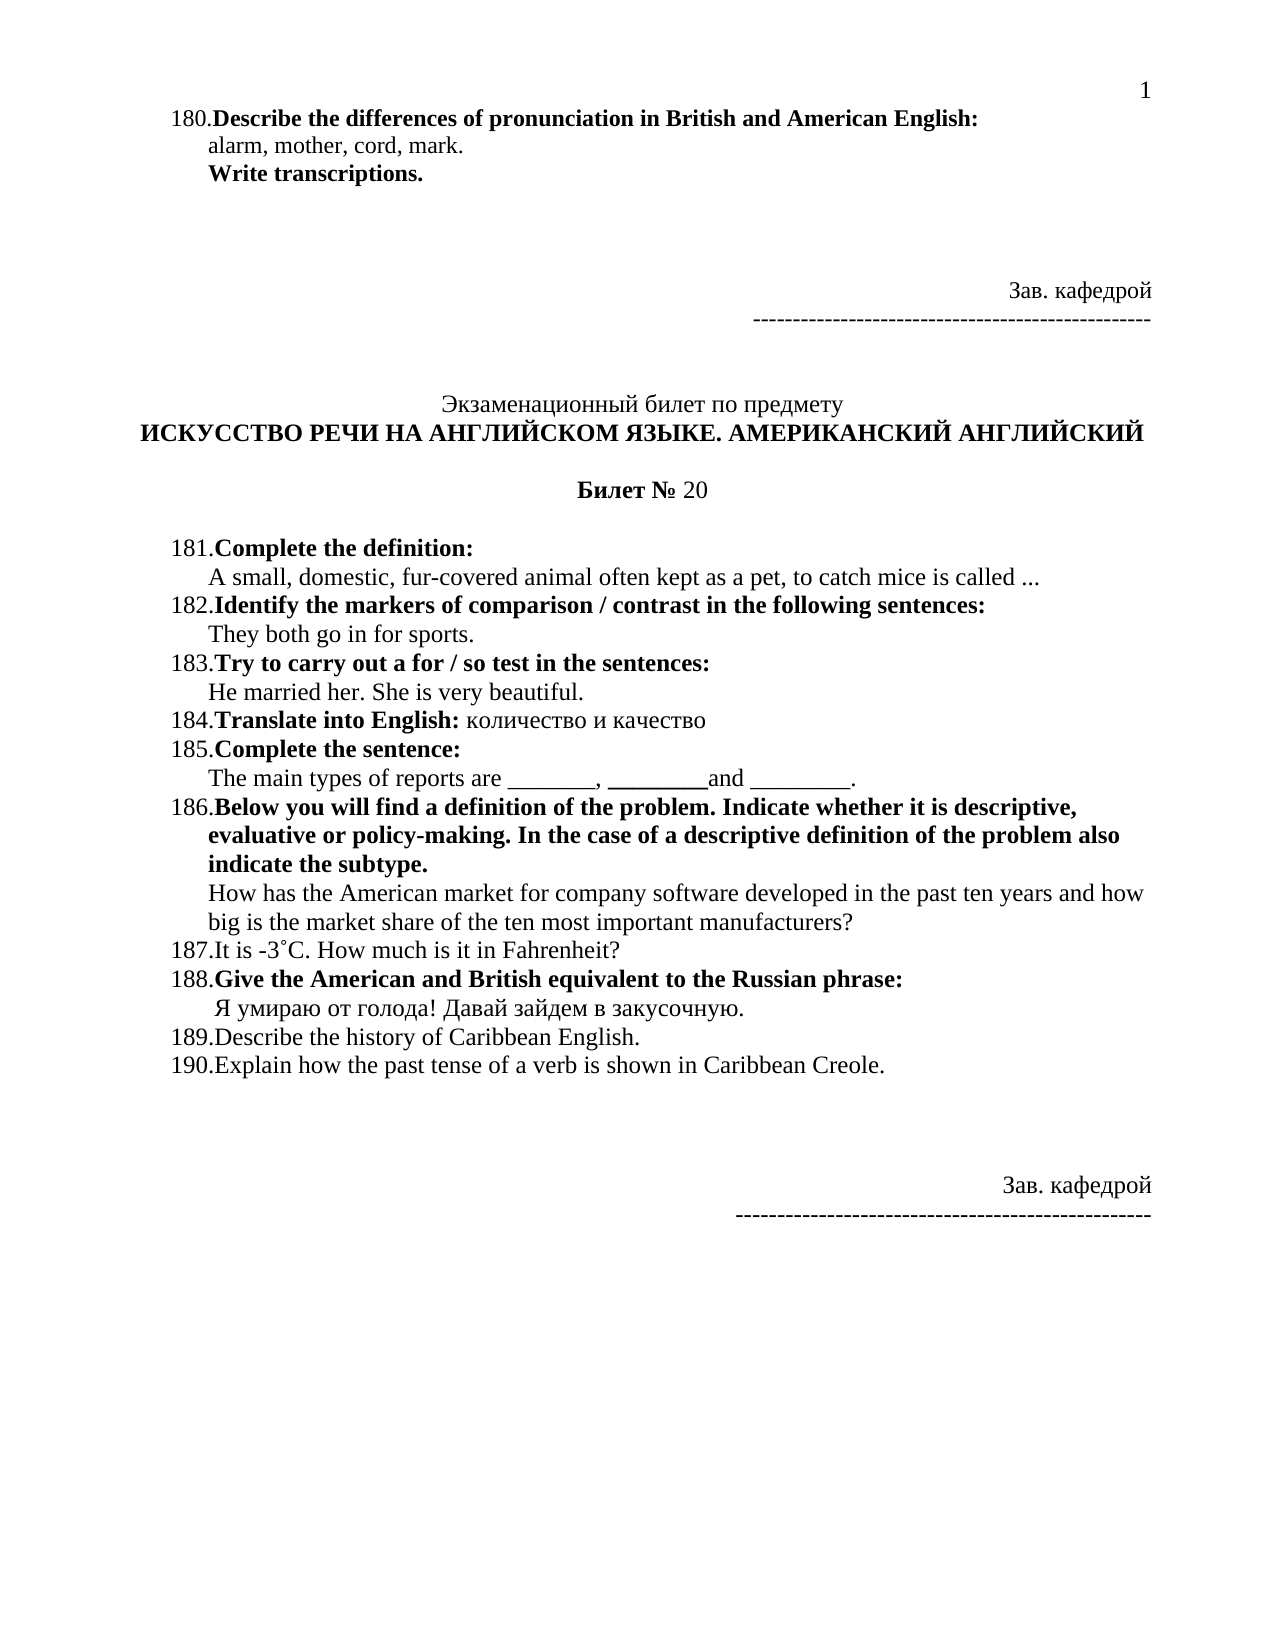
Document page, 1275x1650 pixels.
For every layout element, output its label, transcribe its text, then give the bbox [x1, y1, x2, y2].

text Билет № 20 [133, 475, 1152, 504]
list Translate into English: количество и качество [170, 705, 1152, 734]
text Экзаменационный билет по предмету [133, 389, 1152, 418]
text Зав. кафедрой [133, 276, 1152, 304]
list Complete the definition: A small, domestic, fur-covered animal often kept as a pet, to catch mice is called ... [170, 533, 1152, 590]
list Identify the markers of comparison / contrast in the following sentences: They both go in for sports. [170, 590, 1152, 648]
list It is -3˚C. How much is it in Fahrenheit? [170, 935, 1152, 964]
list Complete the sentence: The main types of reports are _______, ________and ________. [170, 734, 1152, 792]
text Зав. кафедрой [133, 1170, 1152, 1199]
list Describe the history of Caribbean English. [170, 1022, 1152, 1050]
list Give the American and British equivalent to the Russian phrase: Я умираю от голода! Давай зайдем в закусочную. [170, 964, 1152, 1022]
text ИСКУССТВО РЕЧИ НА АНГЛИЙСКОМ ЯЗЫКЕ. АМЕРИКАНСКИЙ АНГЛИЙСКИЙ [133, 418, 1152, 447]
list Describe the differences of pronunciation in British and American English: alarm, mother, cord, mark. Write transcriptions. [170, 104, 1152, 187]
list Explain how the past tense of a verb is shown in Caribbean Creole. [170, 1050, 1152, 1079]
text -------------------------------------------------- [133, 304, 1152, 332]
list Below you will find a definition of the problem. Indicate whether it is descriptive, evaluative or policy-making. In the case of a descriptive definition of the problem also indicate the subtype. How has the American market for company software developed in the past ten years and how big is the market share of the ten most important manufacturers? [170, 792, 1152, 935]
text -------------------------------------------------- [133, 1199, 1152, 1228]
list Try to carry out a for / so test in the sentences: He married her. She is very beautiful. [170, 648, 1152, 705]
